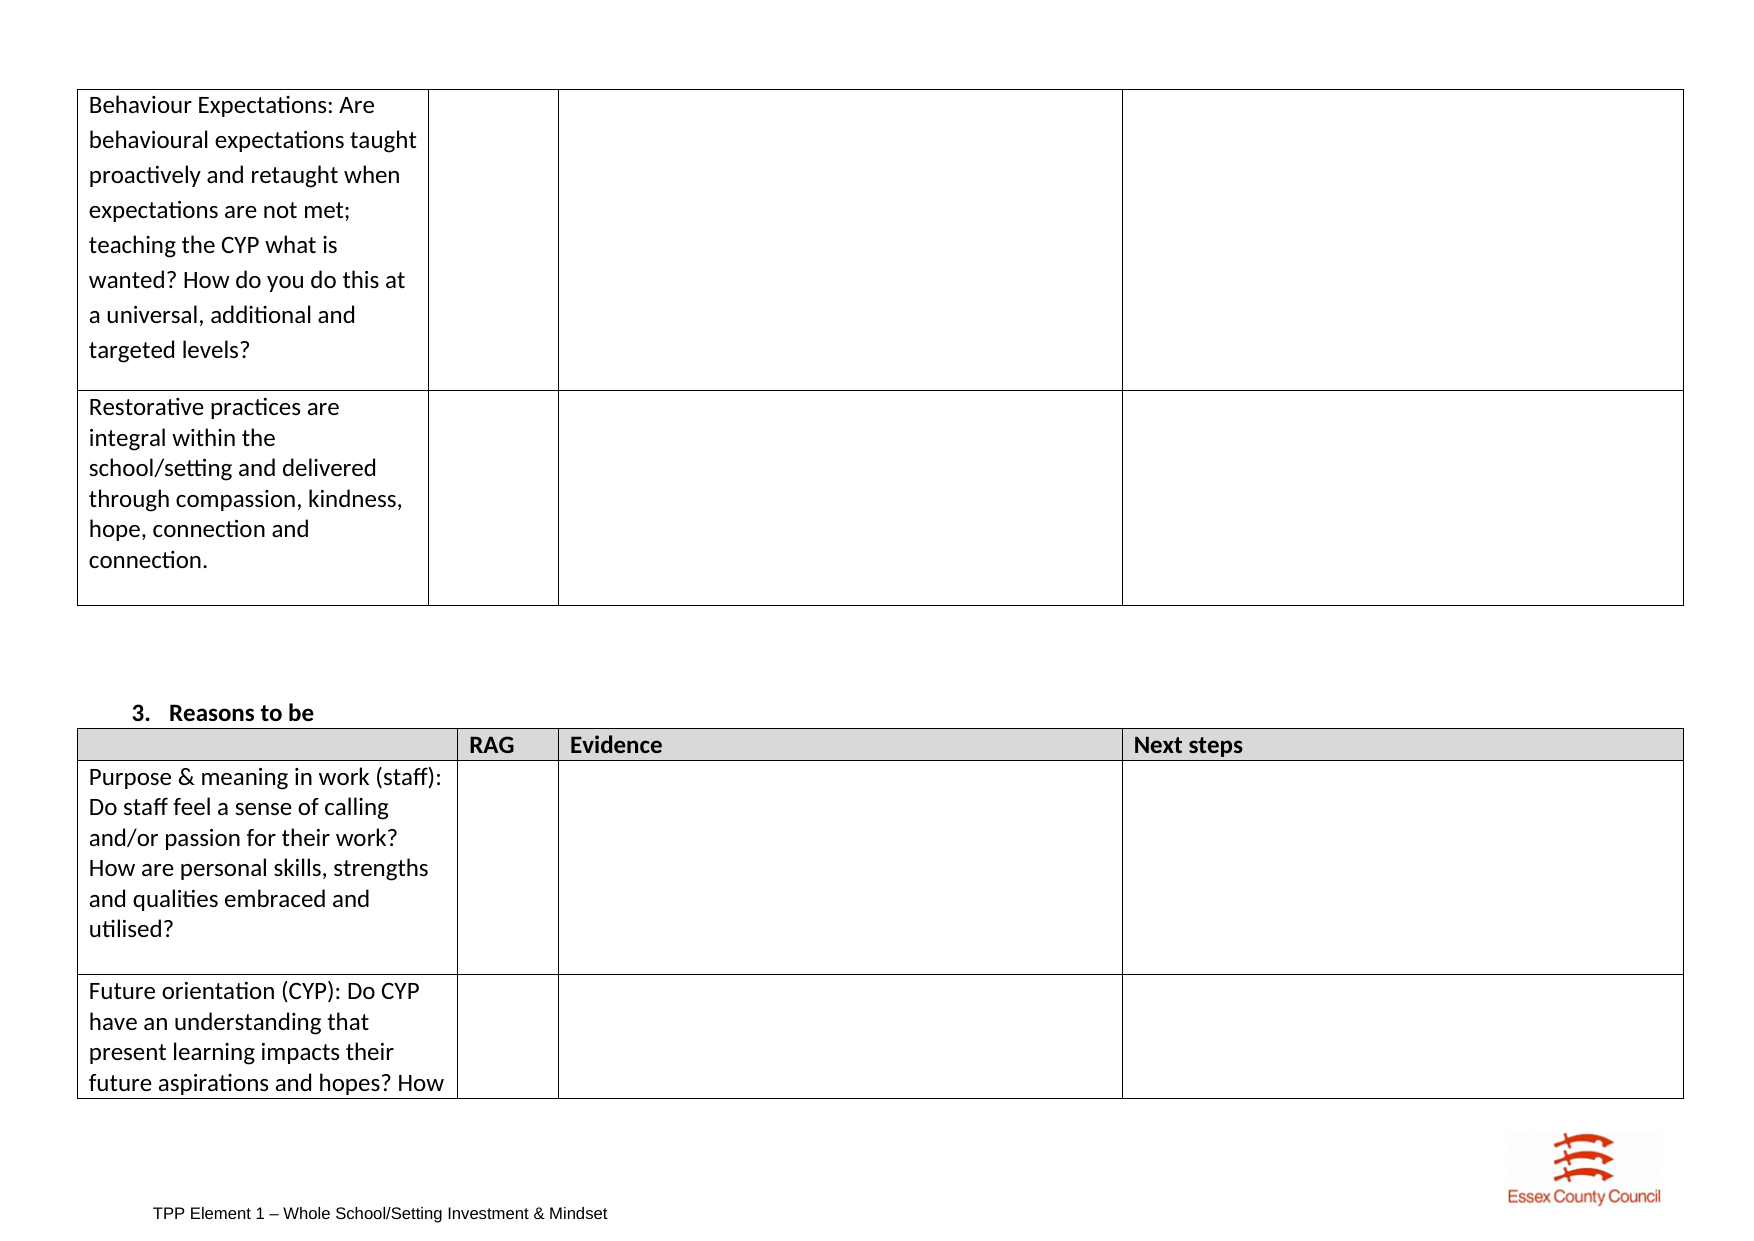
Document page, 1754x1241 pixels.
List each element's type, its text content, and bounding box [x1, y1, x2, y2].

table_cell Purpose & meaning in work (staff): Do staff feel a sense of calling and/or passion for their work? How are personal skills, strengths and qualities embraced and utilised? [78, 761, 457, 974]
table_header [78, 729, 457, 760]
table_header Evidence [559, 729, 1122, 760]
table_cell [429, 391, 558, 605]
table_cell [458, 761, 558, 974]
table_cell [559, 761, 1122, 974]
list Reasons to be [131, 698, 1665, 728]
table_cell [559, 391, 1122, 605]
table_cell [559, 975, 1122, 1097]
table_cell [1123, 975, 1683, 1097]
table_cell [458, 975, 558, 1097]
table_cell [1123, 391, 1683, 605]
table_cell Restorative practices are integral within the school/setting and delivered through compassion, kindness, hope, connection and connection. [78, 391, 428, 605]
table_header RAG [458, 729, 558, 760]
table_cell [1123, 90, 1683, 390]
table_cell [559, 90, 1122, 390]
table_cell [1123, 761, 1683, 974]
table_cell Behaviour Expectations: Are behavioural expectations taught proactively and retaught when expectations are not met; teaching the CYP what is wanted? How do you do this at a universal, additional and targeted levels? [78, 90, 428, 390]
table_cell [429, 90, 558, 390]
table_header Next steps [1123, 729, 1683, 760]
picture [1502, 1121, 1666, 1220]
